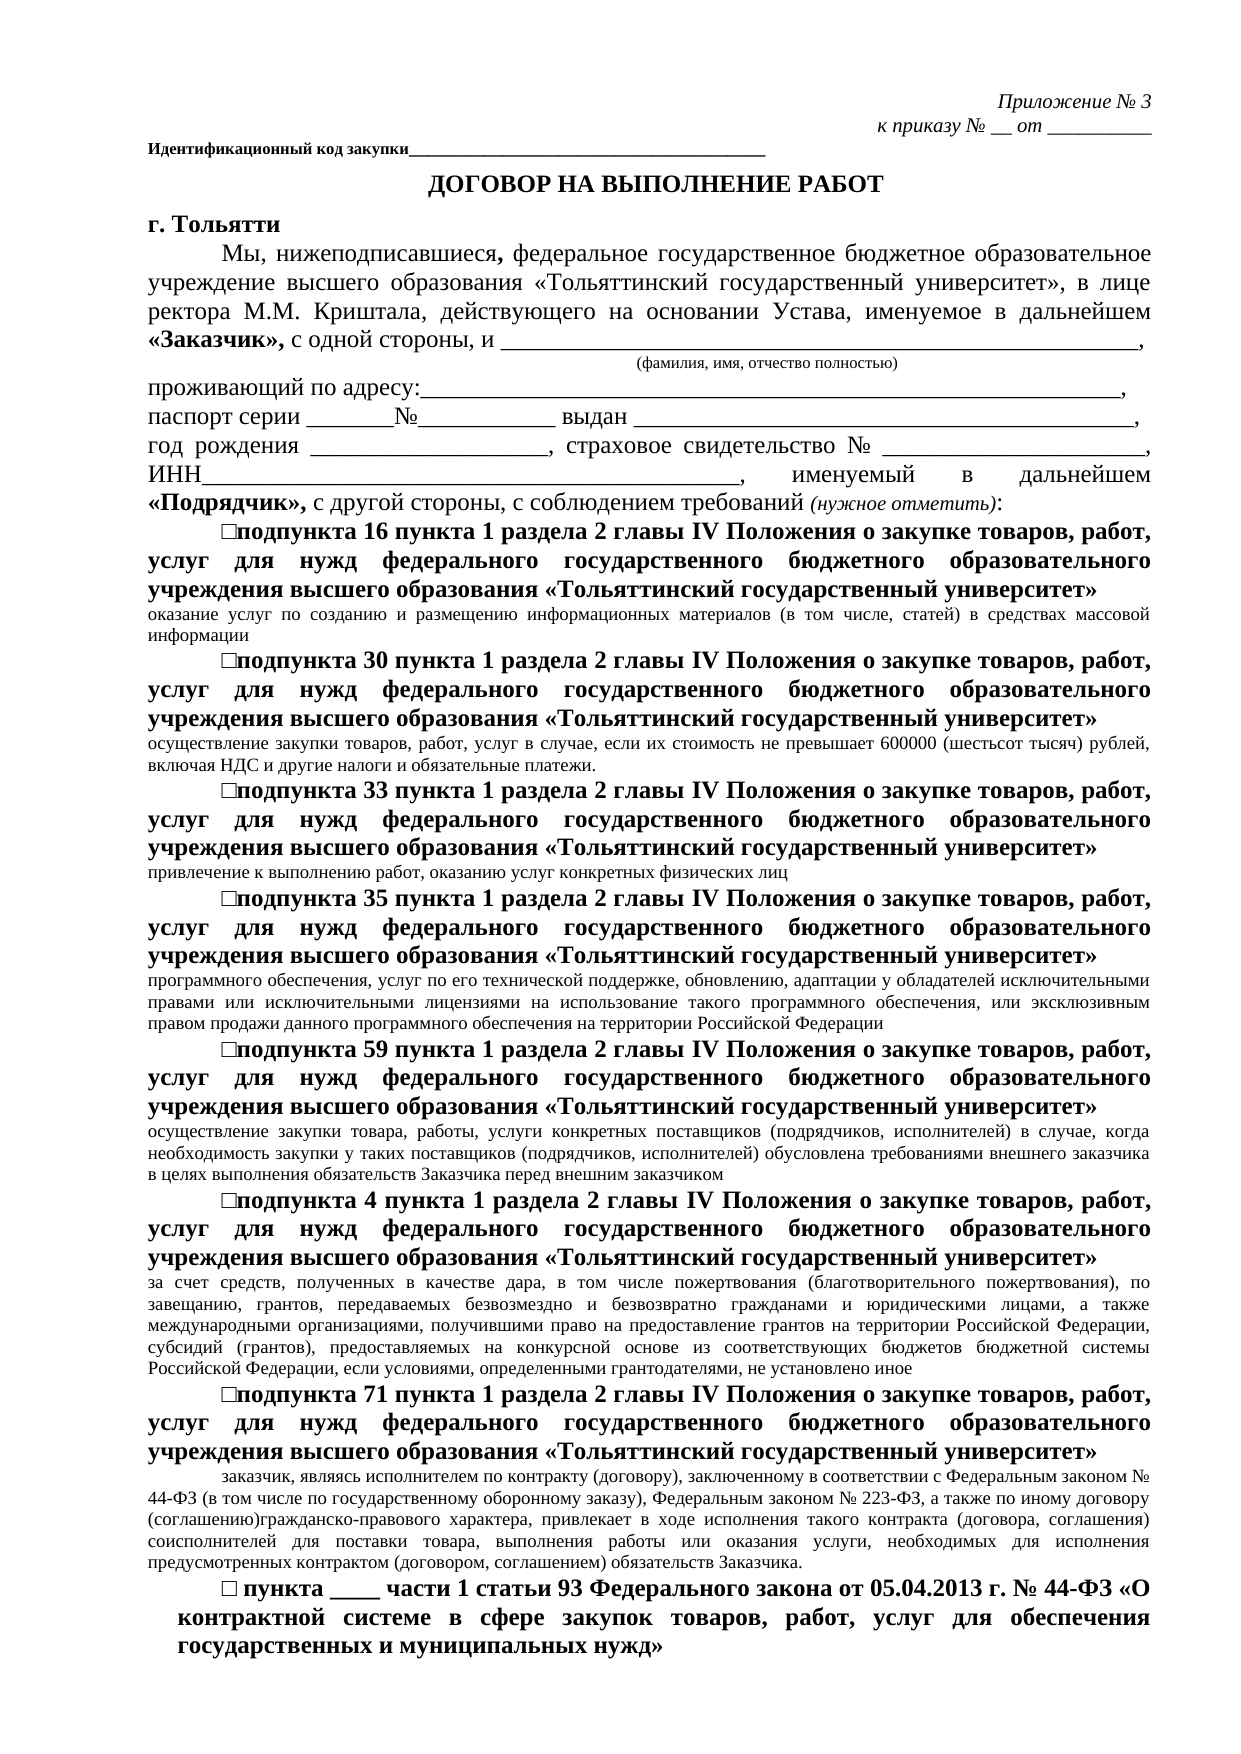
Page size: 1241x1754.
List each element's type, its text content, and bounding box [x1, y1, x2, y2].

text □ пункта ____ части 1 статьи 93 Федерального закона от 05.04.2013 г. № 44-ФЗ «О контрактной системе в сфере закупок товаров, работ, услуг для обеспечения государственных и муниципальных нужд» [177, 1573, 1152, 1659]
text □подпункта 33 пункта 1 раздела 2 главы IV Положения о закупке товаров, работ, услуг для нужд федерального государственного бюджетного образовательного учреждения высшего образования «Тольяттинский государственный университет» [148, 775, 1152, 861]
text (фамилия, имя, отчество полностью) [148, 353, 1152, 372]
text паспорт серии _______№___________ выдан ________________________________________, [148, 401, 1152, 430]
text □подпункта 71 пункта 1 раздела 2 главы IV Положения о закупке товаров, работ, услуг для нужд федерального государственного бюджетного образовательного учреждения высшего образования «Тольяттинский государственный университет» [148, 1379, 1152, 1465]
text □подпункта 16 пункта 1 раздела 2 главы IV Положения о закупке товаров, работ, услуг для нужд федерального государственного бюджетного образовательного учреждения высшего образования «Тольяттинский государственный университет» [148, 516, 1152, 602]
text год рождения ___________________, страховое свидетельство № _____________________, ИНН___________________________________________, именуемый в дальнейшем «Подрядчик», с другой стороны, с соблюдением требований (нужное отметить): [148, 430, 1152, 516]
text к приказу № __ от __________ [148, 113, 1152, 137]
text Мы, нижеподписавшиеся, федеральное государственное бюджетное образовательное учреждение высшего образования «Тольяттинский государственный университет», в лице ректора М.М. Криштала, действующего на основании Устава, именуемое в дальнейшем «Заказчик», с одной стороны, и ___________________________________________________, [148, 238, 1152, 353]
text проживающий по адресу:________________________________________________________, [148, 372, 1152, 401]
text г. Тольятти [148, 209, 1152, 238]
text привлечение к выполнению работ, оказанию услуг конкретных физических лиц [148, 861, 1152, 883]
text за счет средств, полученных в качестве дара, в том числе пожертвования (благотворительного пожертвования), по завещанию, грантов, передаваемых безвозмездно и безвозвратно гражданами и юридическими лицами, а также международными организациями, получившими право на предоставление грантов на территории Российской Федерации, субсидий (грантов), предоставляемых на конкурсной основе из соответствующих бюджетов бюджетной системы Российской Федерации, если условиями, определенными грантодателями, не установлено иное [148, 1271, 1152, 1379]
text заказчик, являясь исполнителем по контракту (договору), заключенному в соответствии с Федеральным законом № 44-ФЗ (в том числе по государственному оборонному заказу), Федеральным законом № 223-ФЗ, а также по иному договору (соглашению)гражданско-правового характера, привлекает в ходе исполнения такого контракта (договора, соглашения) соисполнителей для поставки товара, выполнения работы или оказания услуги, необходимых для исполнения предусмотренных контрактом (договором, соглашением) обязательств Заказчика. [148, 1465, 1152, 1573]
subtitle ДОГОВОР НА ВЫПОЛНЕНИЕ РАБОТ [148, 169, 1152, 198]
text Идентификационный код закупки______________________________________ [148, 137, 1152, 158]
text □подпункта 35 пункта 1 раздела 2 главы IV Положения о закупке товаров, работ, услуг для нужд федерального государственного бюджетного образовательного учреждения высшего образования «Тольяттинский государственный университет» [148, 883, 1152, 969]
text Приложение № 3 [148, 89, 1152, 113]
text □подпункта 59 пункта 1 раздела 2 главы IV Положения о закупке товаров, работ, услуг для нужд федерального государственного бюджетного образовательного учреждения высшего образования «Тольяттинский государственный университет» [148, 1034, 1152, 1120]
text □подпункта 4 пункта 1 раздела 2 главы IV Положения о закупке товаров, работ, услуг для нужд федерального государственного бюджетного образовательного учреждения высшего образования «Тольяттинский государственный университет» [148, 1185, 1152, 1271]
text осуществление закупки товаров, работ, услуг в случае, если их стоимость не превышает 600000 (шестьсот тысяч) рублей, включая НДС и другие налоги и обязательные платежи. [148, 732, 1152, 775]
text осуществление закупки товара, работы, услуги конкретных поставщиков (подрядчиков, исполнителей) в случае, когда необходимость закупки у таких поставщиков (подрядчиков, исполнителей) обусловлена требованиями внешнего заказчика в целях выполнения обязательств Заказчика перед внешним заказчиком [148, 1120, 1152, 1185]
text программного обеспечения, услуг по его технической поддержке, обновлению, адаптации у обладателей исключительными правами или исключительными лицензиями на использование такого программного обеспечения, или эксклюзивным правом продажи данного программного обеспечения на территории Российской Федерации [148, 969, 1152, 1034]
text □подпункта 30 пункта 1 раздела 2 главы IV Положения о закупке товаров, работ, услуг для нужд федерального государственного бюджетного образовательного учреждения высшего образования «Тольяттинский государственный университет» [148, 646, 1152, 732]
text оказание услуг по созданию и размещению информационных материалов (в том числе, статей) в средствах массовой информации [148, 602, 1152, 646]
